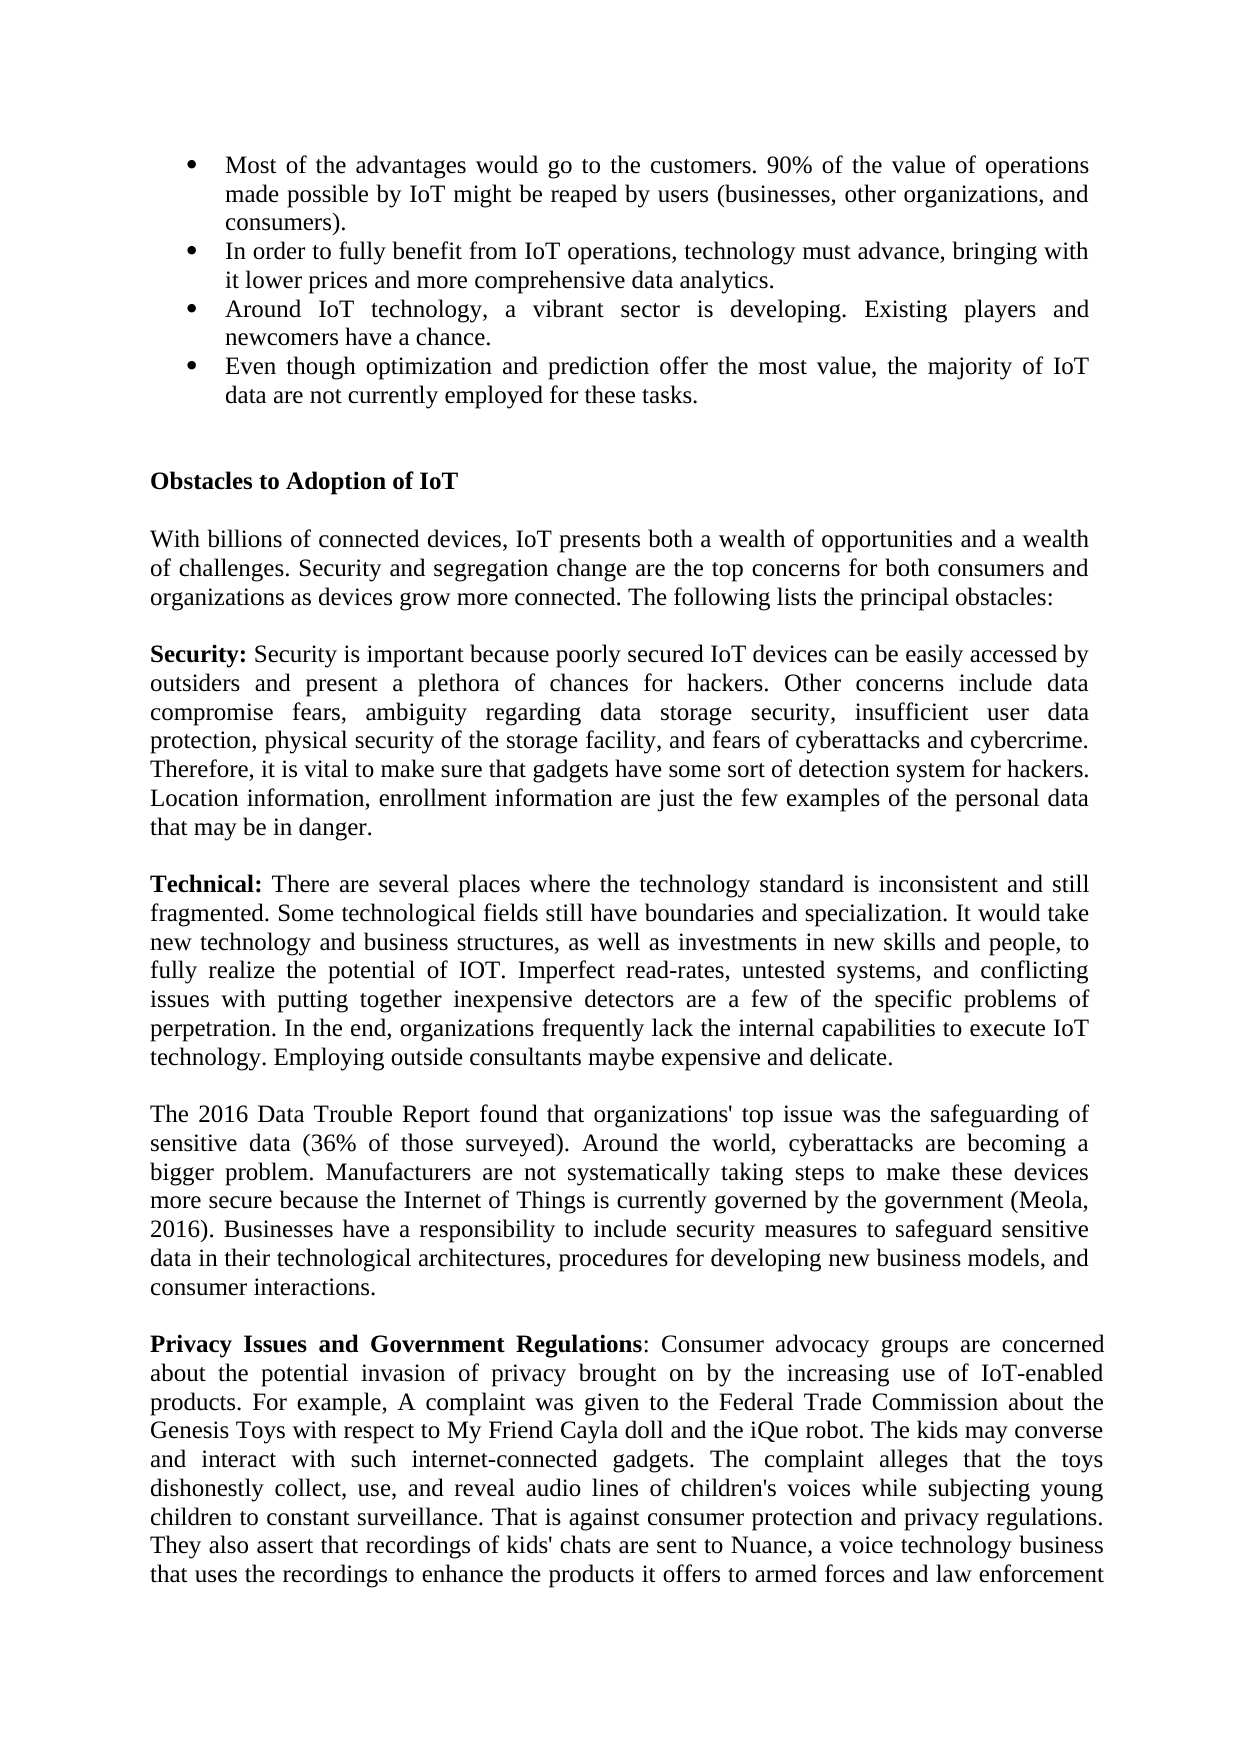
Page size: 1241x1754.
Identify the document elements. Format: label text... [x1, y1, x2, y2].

list Around IoT technology, a vibrant sector is developing. Existing players and newcomers have a chance. [187, 294, 1090, 351]
list Most of the advantages would go to the customers. 90% of the value of operations made possible by IoT might be reaped by users (businesses, other organizations, and consumers). [187, 150, 1090, 236]
list In order to fully benefit from IoT operations, technology must advance, bringing with it lower prices and more comprehensive data analytics. [187, 236, 1090, 294]
text The 2016 Data Trouble Report found that organizations' top issue was the safeguarding of sensitive data (36% of those surveyed). Around the world, cyberattacks are becoming a bigger problem. Manufacturers are not systematically taking steps to make these devices more secure because the Internet of Things is currently governed by the government (Meola, 2016). Businesses have a responsibility to include security measures to safeguard sensitive data in their technological architectures, procedures for developing new business models, and consumer interactions. [150, 1099, 1090, 1300]
list Even though optimization and prediction offer the most value, the majority of IoT data are not currently employed for these tasks. [187, 351, 1090, 409]
text Security: Security is important because poorly secured IoT devices can be easily accessed by outsiders and present a plethora of chances for hackers. Other concerns include data compromise fears, ambiguity regarding data storage security, insufficient user data protection, physical security of the storage facility, and fears of cyberattacks and cybercrime. Therefore, it is vital to make sure that gadgets have some sort of detection system for hackers. Location information, enrollment information are just the few examples of the personal data that may be in danger. [150, 639, 1090, 840]
text With billions of connected devices, IoT presents both a wealth of opportunities and a wealth of challenges. Security and segregation change are the top concerns for both consumers and organizations as devices grow more connected. The following lists the principal obstacles: [150, 524, 1090, 610]
subtitle Obstacles to Adoption of IoT [150, 466, 1090, 495]
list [150, 1329, 1105, 1588]
text Technical: There are several places where the technology standard is inconsistent and still fragmented. Some technological fields still have boundaries and specialization. It would take new technology and business structures, as well as investments in new skills and people, to fully realize the potential of IOT. Imperfect read-rates, untested systems, and conflicting issues with putting together inexpensive detectors are a few of the specific problems of perpetration. In the end, organizations frequently lack the internal capabilities to execute IoT technology. Employing outside consultants maybe expensive and delicate. [150, 869, 1090, 1070]
